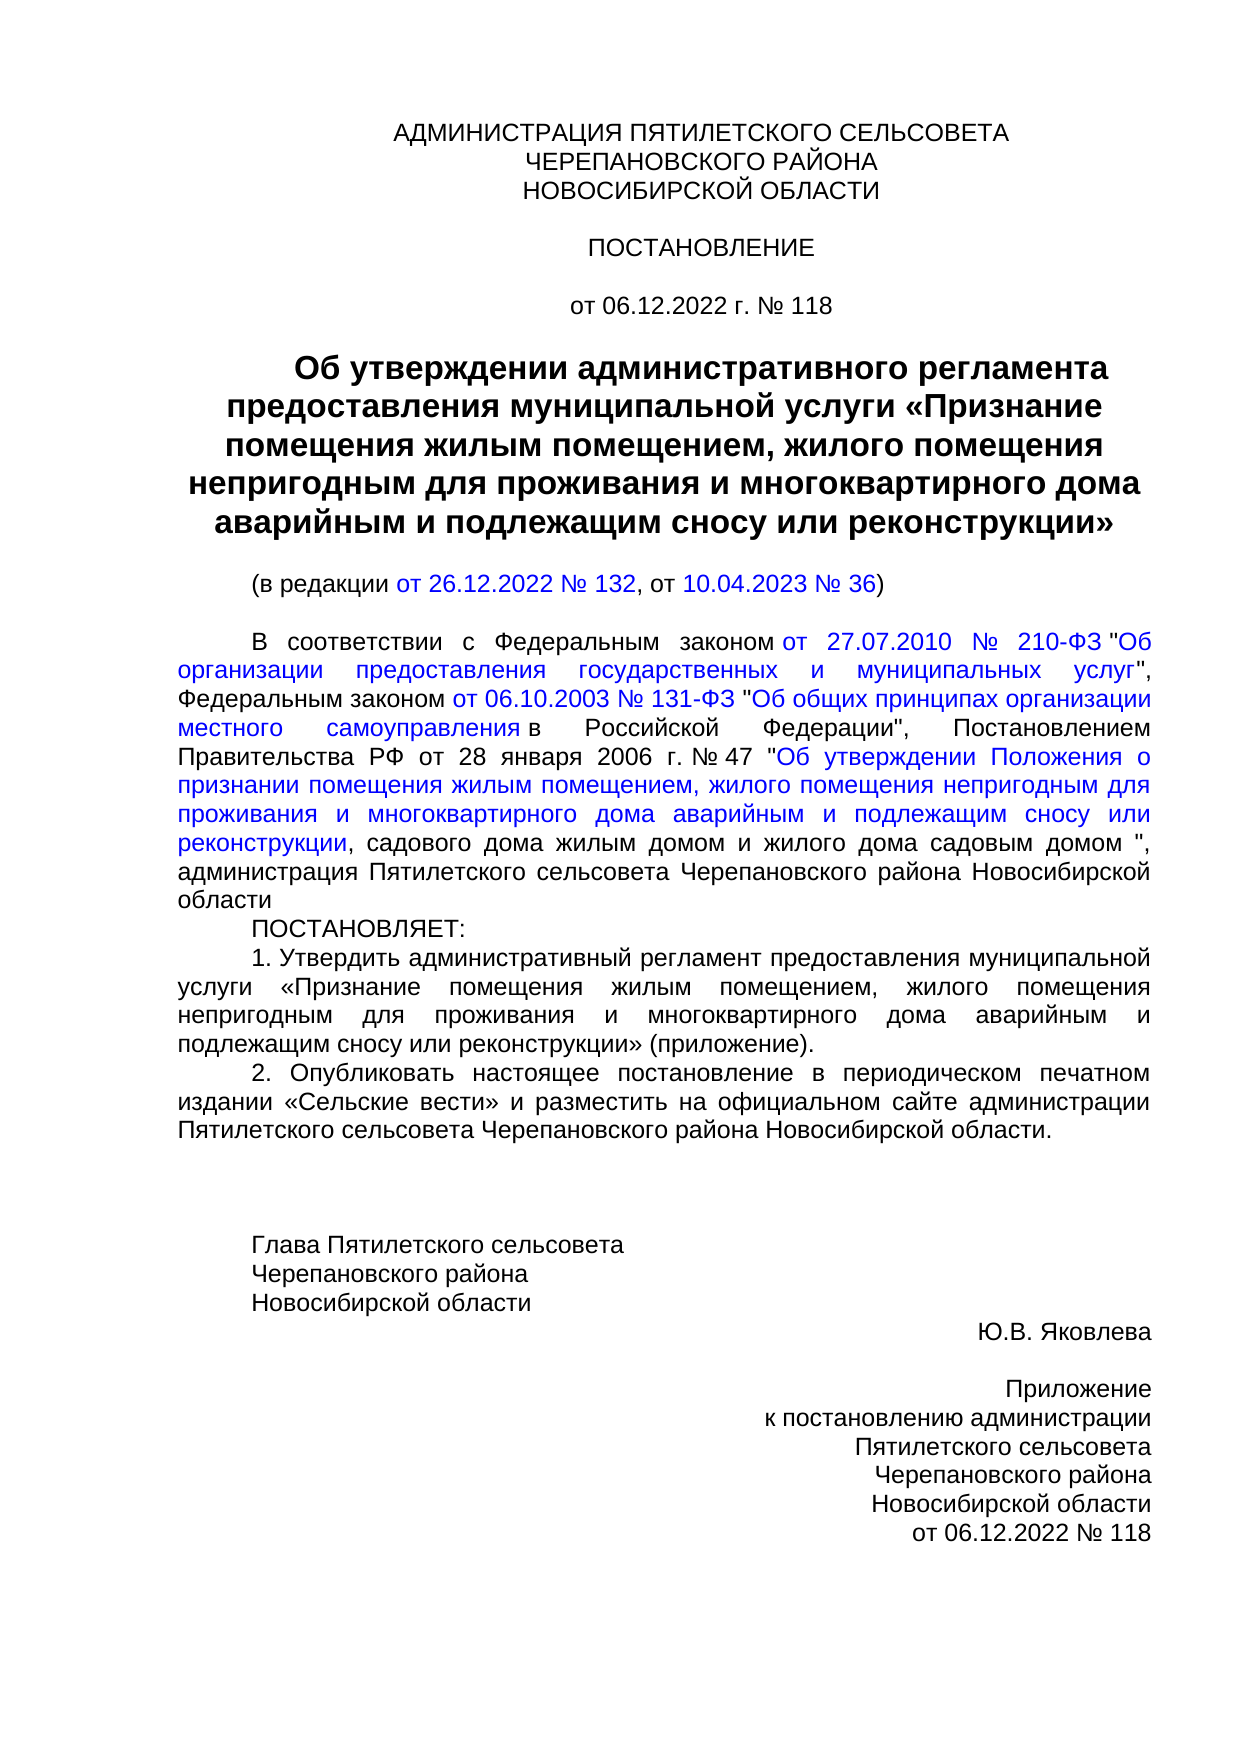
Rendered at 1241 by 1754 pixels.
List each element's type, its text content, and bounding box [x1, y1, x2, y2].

text от 06.12.2022 № 118 [177, 1518, 1152, 1547]
text (в редакции от 26.12.2022 № 132, от 10.04.2023 № 36) [177, 569, 1152, 598]
text В соответствии с Федеральным законом от 27.07.2010 № 210-ФЗ "Об организации предоставления государственных и муниципальных услуг", Федеральным законом от 06.10.2003 № 131-ФЗ "Об общих принципах организации местного самоуправления в Российской Федерации", Постановлением Правительства РФ от 28 января 2006 г. № 47 "Об утверждении Положения о признании помещения жилым помещением, жилого помещения непригодным для проживания и многоквартирного дома аварийным и подлежащим сносу или реконструкции, садового дома жилым домом и жилого дома садовым домом ", администрация Пятилетского сельсовета Черепановского района Новосибирской области [177, 627, 1152, 914]
text Глава Пятилетского сельсовета [177, 1230, 1152, 1259]
text Черепановского района [177, 1460, 1152, 1489]
text Новосибирской области [177, 1489, 1152, 1518]
text Приложение [177, 1374, 1152, 1403]
text 2. Опубликовать настоящее постановление в периодическом печатном издании «Сельские вести» и разместить на официальном сайте администрации Пятилетского сельсовета Черепановского района Новосибирской области. [177, 1058, 1152, 1144]
text ПОСТАНОВЛЕНИЕ [177, 233, 1152, 262]
text ПОСТАНОВЛЯЕТ: [177, 914, 1152, 943]
text Об утверждении административного регламента предоставления муниципальной услуги «Признание помещения жилым помещением, жилого помещения непригодным для проживания и многоквартирного дома аварийным и подлежащим сносу или реконструкции» [177, 348, 1152, 540]
text АДМИНИСТРАЦИЯ ПЯТИЛЕТСКОГО СЕЛЬСОВЕТА [177, 118, 1152, 147]
text Новосибирской области [177, 1288, 1152, 1317]
text 1. Утвердить административный регламент предоставления муниципальной услуги «Признание помещения жилым помещением, жилого помещения непригодным для проживания и многоквартирного дома аварийным и подлежащим сносу или реконструкции» (приложение). [177, 943, 1152, 1058]
text к постановлению администрации [177, 1403, 1152, 1432]
text от 06.12.2022 г. № 118 [177, 291, 1152, 319]
text Ю.В. Яковлева [177, 1317, 1152, 1345]
text Черепановского района [177, 1259, 1152, 1288]
text НОВОСИБИРСКОЙ ОБЛАСТИ [177, 176, 1152, 204]
text ЧЕРЕПАНОВСКОГО РАЙОНА [177, 147, 1152, 176]
text Пятилетского сельсовета [177, 1432, 1152, 1460]
